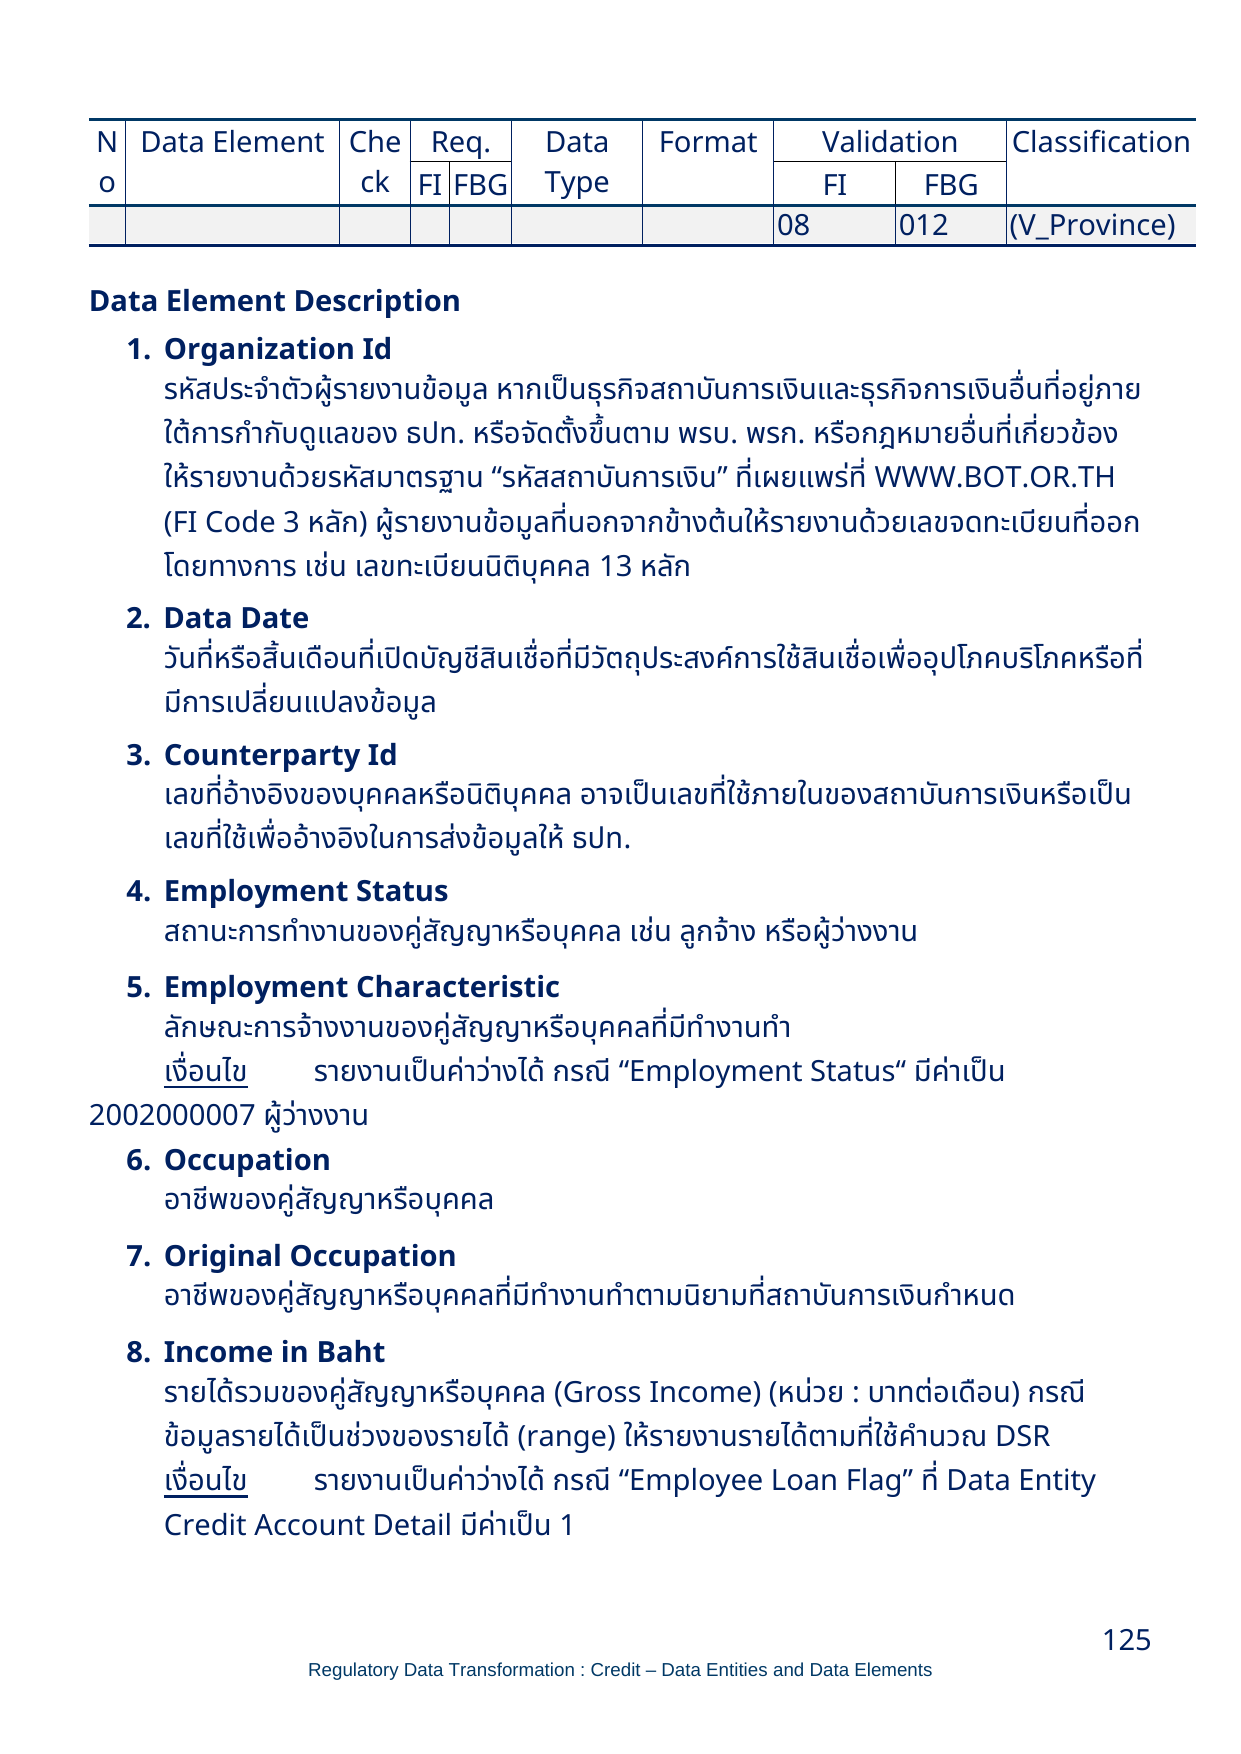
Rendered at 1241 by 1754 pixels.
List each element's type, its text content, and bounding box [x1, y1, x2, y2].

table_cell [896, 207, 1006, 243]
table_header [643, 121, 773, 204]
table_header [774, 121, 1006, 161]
list วันที่หรือสิ้นเดือนที่เปิดบัญชีสินเชื่อที่มีวัตถุประสงค์การใช้สินเชื่อเพื่ออุปโภคบริโภคหรือที่มีการเปลี่ยนแปลงข้อมูล [164, 637, 1152, 726]
text อาชีพของคู่สัญญาหรือบุคคลที่มีทำงานทำตามนิยามที่สถาบันการเงินกำหนด [89, 1275, 1152, 1319]
list อาชีพของคู่สัญญาหรือบุคคล [164, 1178, 1152, 1223]
list Original Occupation [126, 1235, 1152, 1275]
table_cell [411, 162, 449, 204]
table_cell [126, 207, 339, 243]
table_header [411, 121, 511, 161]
list เงื่อนไข รายงานเป็นค่าว่างได้ กรณี “Employee Loan Flag” ที่ Data Entity Credit Account Detail มีค่าเป็น 1 [164, 1459, 1152, 1548]
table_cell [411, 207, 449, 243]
text Data Element Description [89, 281, 1152, 320]
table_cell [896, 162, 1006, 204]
list Employment Characteristic [126, 967, 1152, 1006]
list Data Date [126, 598, 1152, 637]
list รหัสประจำตัวผู้รายงานข้อมูล หากเป็นธุรกิจสถาบันการเงินและธุรกิจการเงินอื่นที่อยู่ภายใต้การกำกับดูแลของ ธปท. หรือจัดตั้งขึ้นตาม พรบ. พรก. หรือกฎหมายอื่นที่เกี่ยวข้อง ให้รายงานด้วยรหัสมาตรฐาน “รหัสสถาบันการเงิน” ที่เผยแพร่ที่ www.bot.or.th (FI Code 3 หลัก) ผู้รายงานข้อมูลที่นอกจากข้างต้นให้รายงานด้วยเลขจดทะเบียนที่ออกโดยทางการ เช่น เลขทะเบียนนิติบุคคล 13 หลัก [164, 368, 1152, 589]
list รายได้รวมของคู่สัญญาหรือบุคคล (Gross Income) (หน่วย : บาทต่อเดือน) กรณีข้อมูลรายได้เป็นช่วงของรายได้ (range) ให้รายงานรายได้ตามที่ใช้คำนวณ DSR [164, 1371, 1152, 1459]
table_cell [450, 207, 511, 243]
list สถานะการทำงานของคู่สัญญาหรือบุคคล เช่น ลูกจ้าง หรือผู้ว่างงาน [164, 910, 1152, 954]
list เลขที่อ้างอิงของบุคคลหรือนิติบุคคล อาจเป็นเลขที่ใช้ภายในของสถาบันการเงินหรือเป็นเลขที่ใช้เพื่ออ้างอิงในการส่งข้อมูลให้ ธปท. [164, 774, 1152, 862]
list ลักษณะการจ้างงานของคู่สัญญาหรือบุคคลที่มีทำงานทำ [164, 1006, 1152, 1050]
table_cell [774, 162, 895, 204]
list Counterparty Id [126, 734, 1152, 774]
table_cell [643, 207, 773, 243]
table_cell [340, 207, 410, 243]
list Employment Status [126, 870, 1152, 910]
list Organization Id [126, 329, 1152, 368]
text เงื่อนไข รายงานเป็นค่าว่างได้ กรณี “Employment Status“ มีค่าเป็น 2002000007 ผู้ว่างงาน [89, 1050, 1152, 1139]
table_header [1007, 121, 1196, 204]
list Income in Baht [126, 1331, 1152, 1371]
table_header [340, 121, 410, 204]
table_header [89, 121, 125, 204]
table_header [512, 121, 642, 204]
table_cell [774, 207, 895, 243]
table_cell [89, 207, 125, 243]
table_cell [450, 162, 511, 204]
list Occupation [126, 1139, 1152, 1178]
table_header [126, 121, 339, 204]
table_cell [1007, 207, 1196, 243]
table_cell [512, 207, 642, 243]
